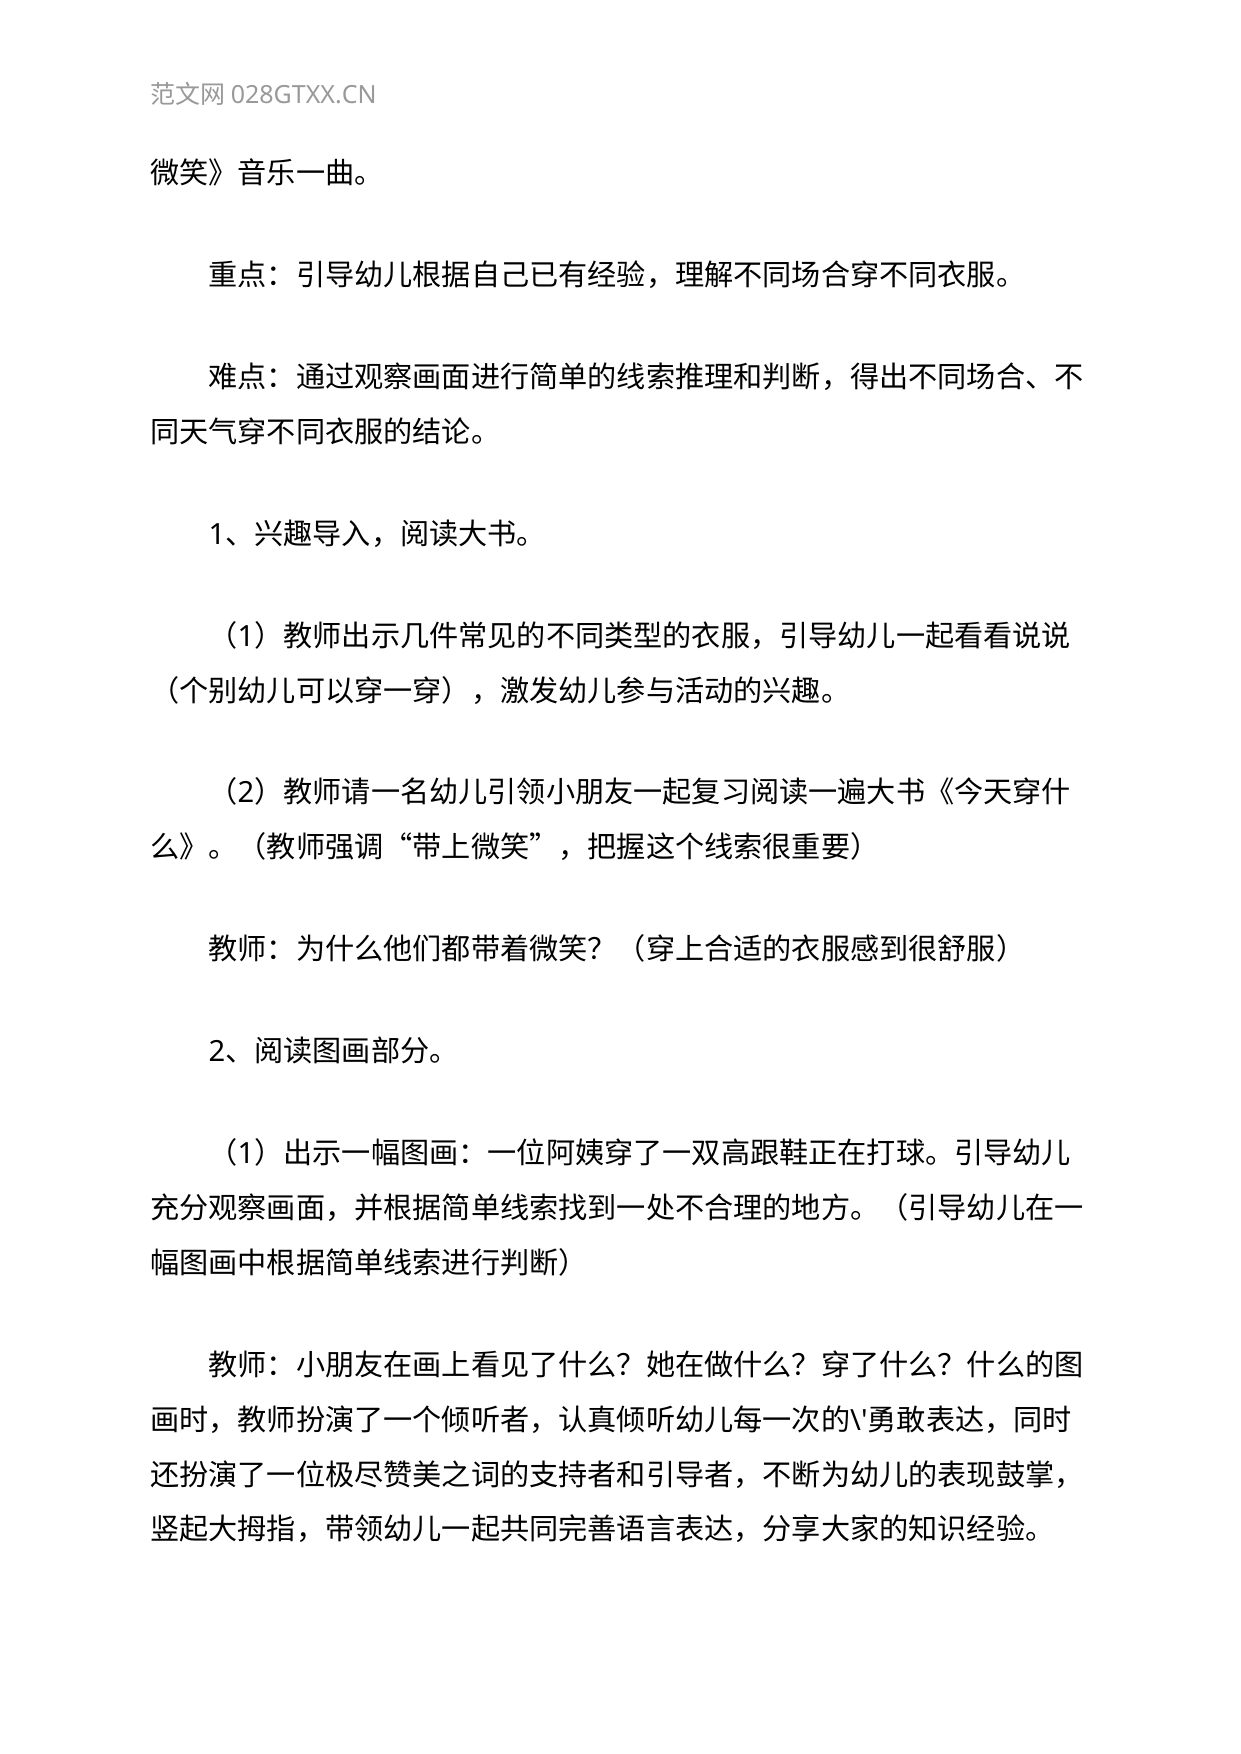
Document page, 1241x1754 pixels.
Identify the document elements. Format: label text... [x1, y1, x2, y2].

text 1、兴趣导入，阅读大书。 [150, 510, 1090, 553]
text 重点：引导幼儿根据自己已有经验，理解不同场合穿不同衣服。 [150, 252, 1090, 294]
text 2、阅读图画部分。 [150, 1027, 1090, 1070]
text 难点：通过观察画面进行简单的线索推理和判断，得出不同场合、不同天气穿不同衣服的结论。 [150, 353, 1090, 451]
text （1）教师出示几件常见的不同类型的衣服，引导幼儿一起看看说说（个别幼儿可以穿一穿），激发幼儿参与活动的兴趣。 [150, 612, 1090, 709]
text （2）教师请一名幼儿引领小朋友一起复习阅读一遍大书《今天穿什么》。（教师强调“带上微笑”，把握这个线索很重要） [150, 769, 1090, 866]
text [150, 150, 1090, 192]
text 教师：小朋友在画上看见了什么？她在做什么？穿了什么？什么的图画时，教师扮演了一个倾听者，认真倾听幼儿每一次的\'勇敢表达，同时还扮演了一位极尽赞美之词的支持者和引导者，不断为幼儿的表现鼓掌，竖起大拇指，带领幼儿一起共同完善语言表达，分享大家的知识经验。 [150, 1341, 1090, 1548]
text （1）出示一幅图画：一位阿姨穿了一双高跟鞋正在打球。引导幼儿充分观察画面，并根据简单线索找到一处不合理的地方。（引导幼儿在一幅图画中根据简单线索进行判断） [150, 1129, 1090, 1282]
text 教师：为什么他们都带着微笑？（穿上合适的衣服感到很舒服） [150, 926, 1090, 968]
